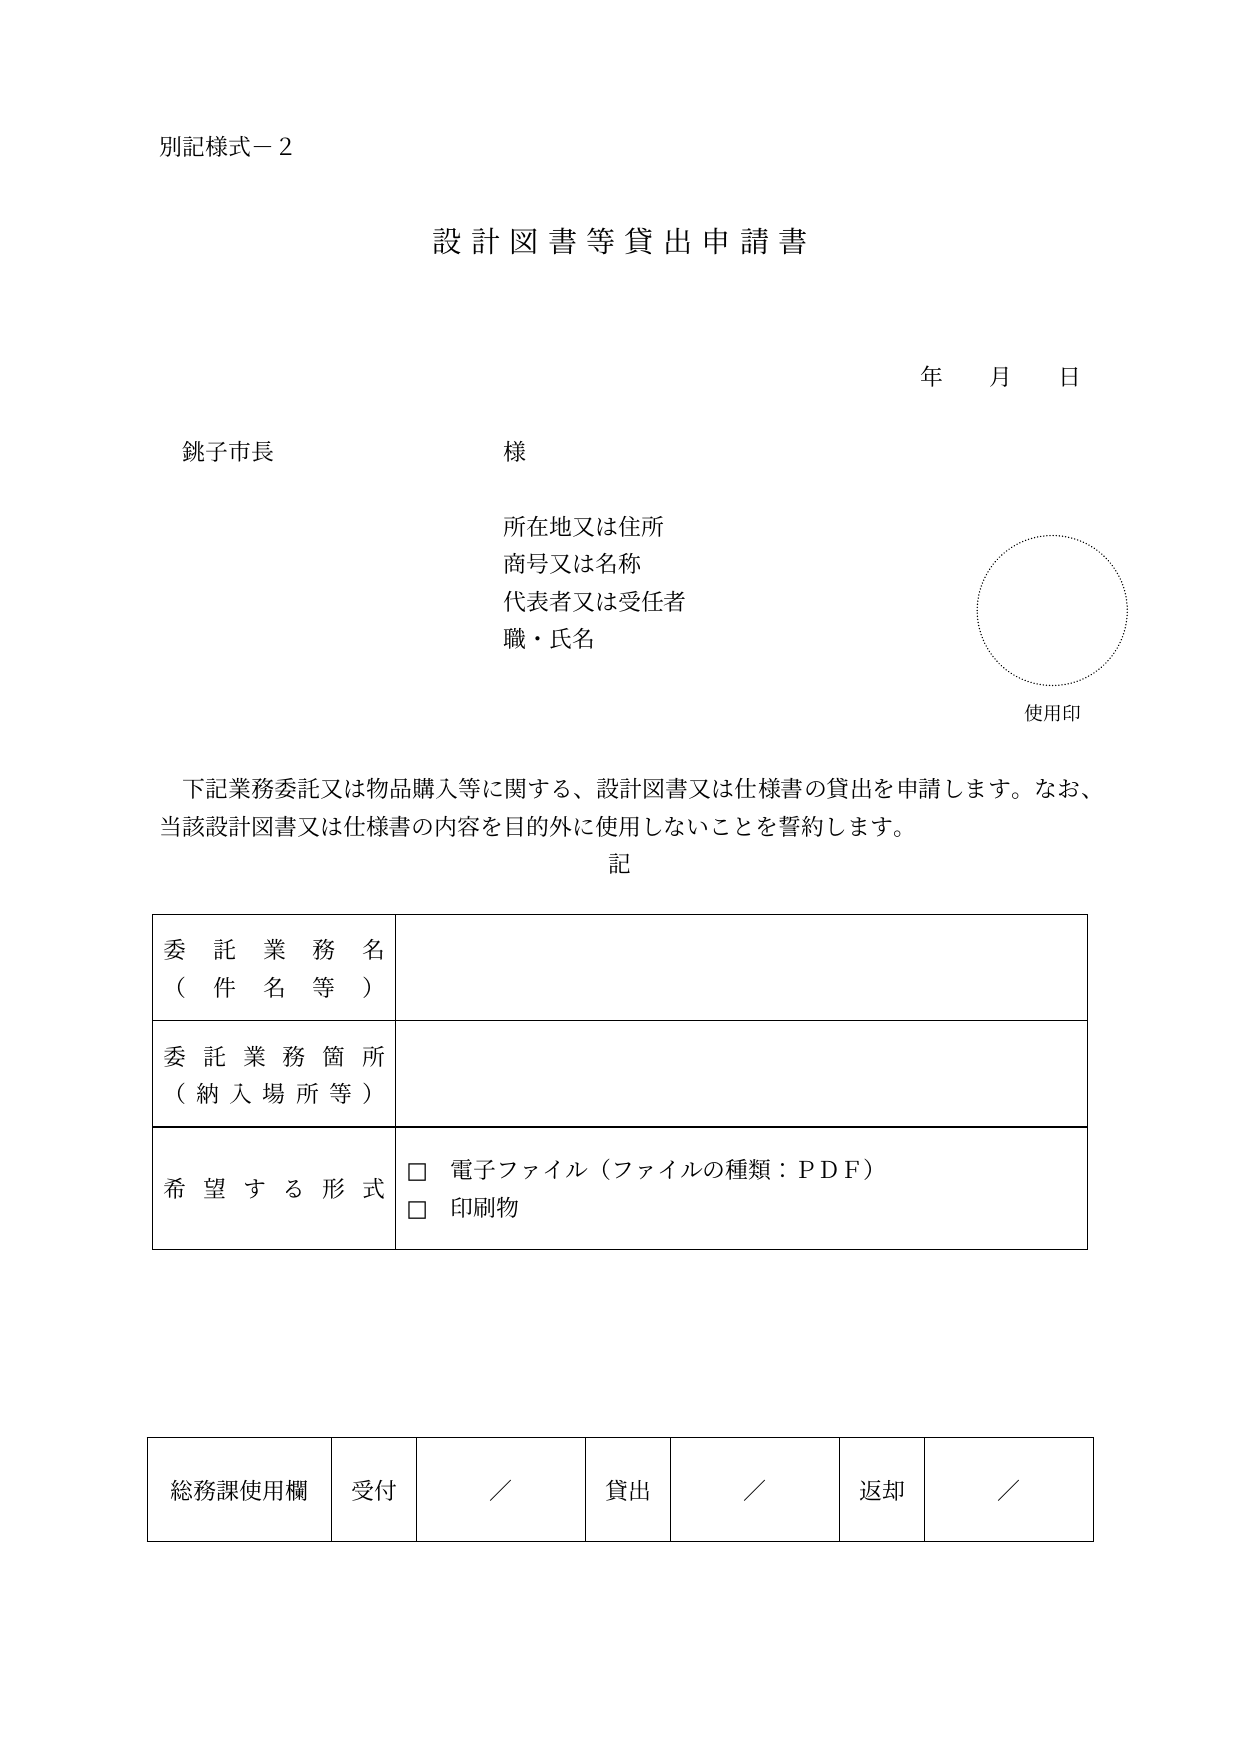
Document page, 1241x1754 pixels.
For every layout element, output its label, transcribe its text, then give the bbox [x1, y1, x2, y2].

table_cell 委託業務箇所 （納入場所等） [153, 1021, 395, 1126]
text 銚子市長 様 [159, 431, 1081, 469]
table_header ／ [925, 1438, 1093, 1541]
table_header 総務課使用欄 [148, 1438, 331, 1541]
text 下記業務委託又は物品購入等に関する、設計図書又は仕様書の貸出を申請します。なお、当該設計図書又は仕様書の内容を目的外に使用しないことを誓約します。 [159, 769, 1081, 844]
table_cell 希望する形式 [153, 1128, 395, 1248]
table_header ／ [417, 1438, 585, 1541]
table_cell □ 電子ファイル（ファイルの種類：ＰＤＦ） □ 印刷物 [396, 1128, 1087, 1248]
text 使用印 [159, 694, 1081, 731]
text 年 月 日 [159, 356, 1081, 394]
text 記 [159, 844, 1081, 881]
text 商号又は名称 [503, 544, 1015, 581]
table_header ／ [671, 1438, 839, 1541]
text 所在地又は住所 [503, 506, 1081, 544]
text 別記様式－２ [159, 127, 1081, 164]
text 代表者又は受任者 [503, 581, 982, 619]
text 職・氏名 [503, 619, 991, 656]
table_header 貸出 [586, 1438, 670, 1541]
table_header 返却 [840, 1438, 924, 1541]
text 設計図書等貸出申請書 [159, 202, 1081, 277]
table_header [396, 915, 1087, 1020]
table_header 委託業務名 （件名等） [153, 915, 395, 1020]
table_cell [396, 1021, 1087, 1126]
table_header 受付 [332, 1438, 416, 1541]
